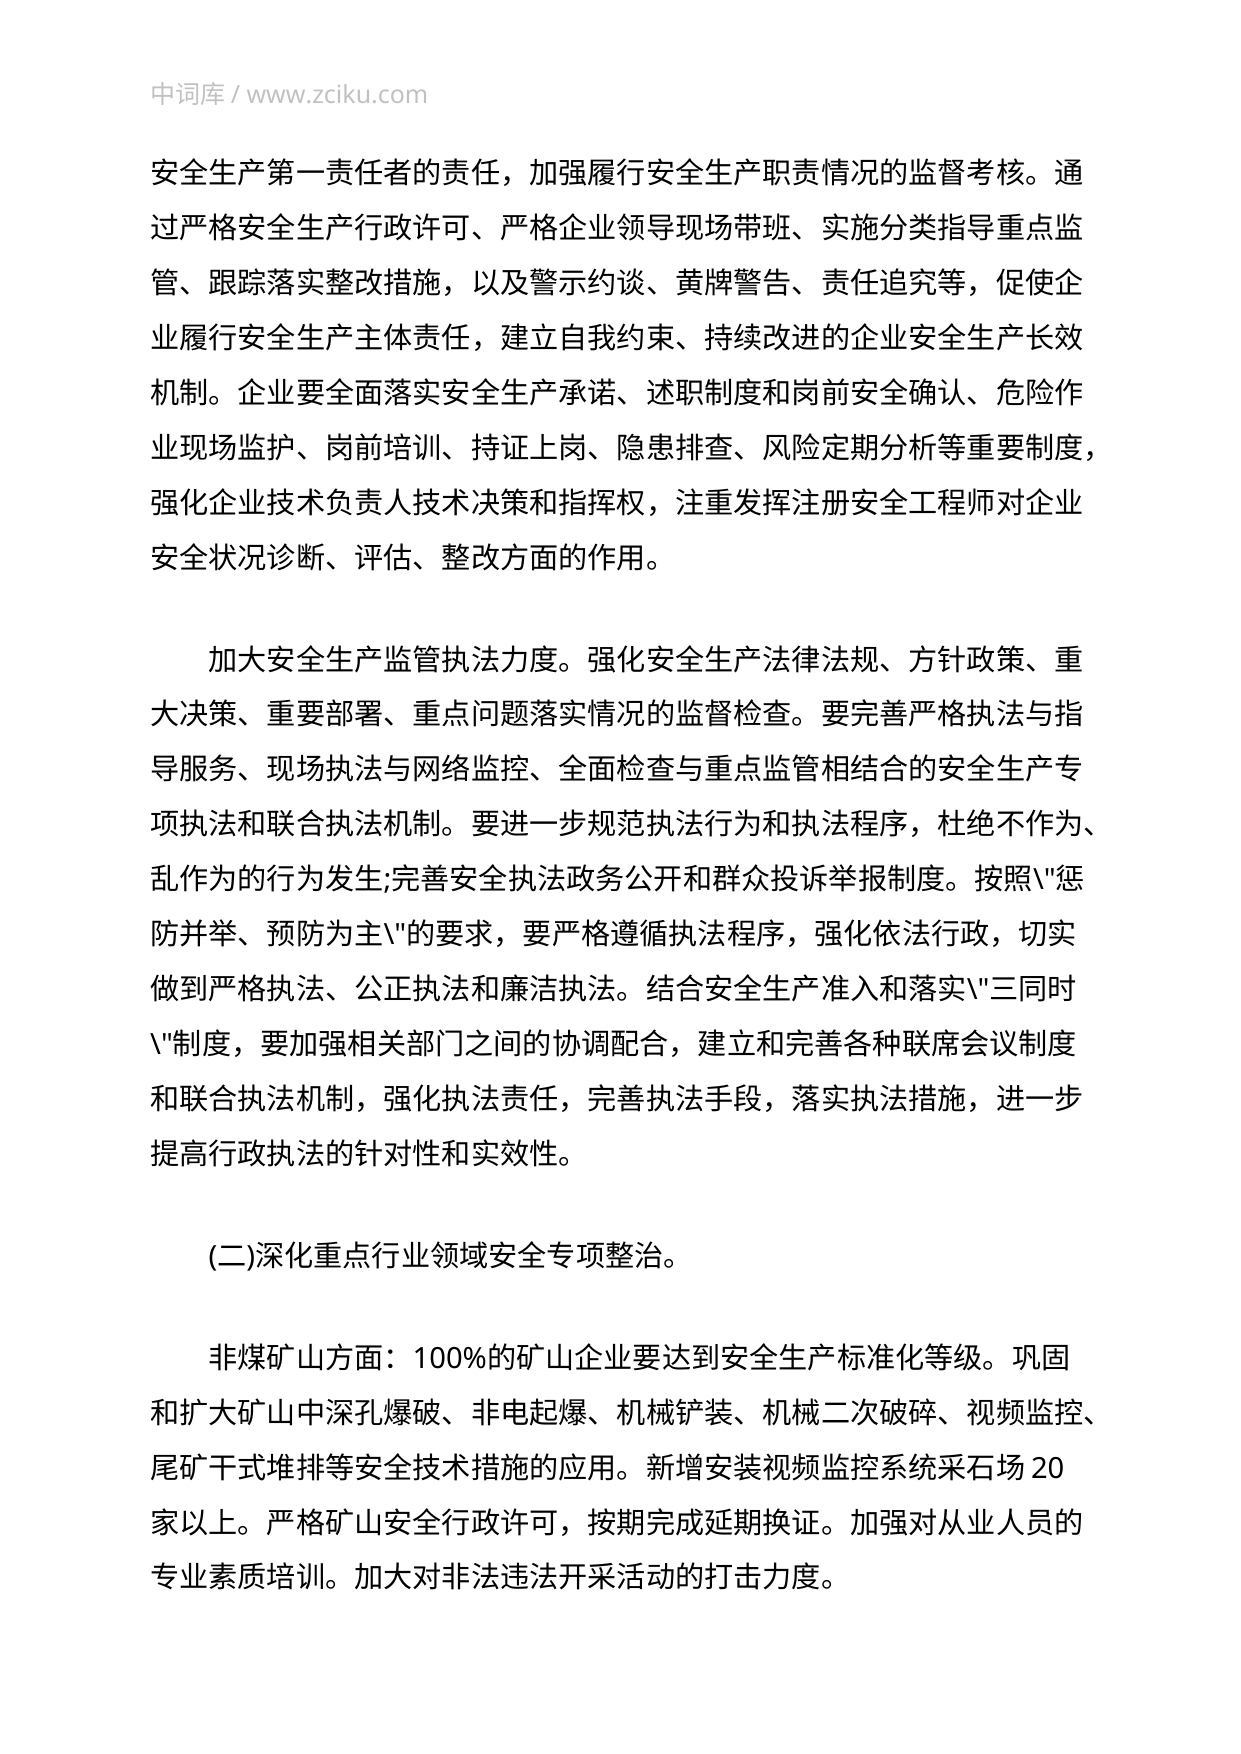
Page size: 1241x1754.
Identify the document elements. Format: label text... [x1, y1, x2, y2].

text 非煤矿山方面：100%的矿山企业要达到安全生产标准化等级。巩固和扩大矿山中深孔爆破、非电起爆、机械铲装、机械二次破碎、视频监控、尾矿干式堆排等安全技术措施的应用。新增安装视频监控系统采石场20家以上。严格矿山安全行政许可，按期完成延期换证。加强对从业人员的专业素质培训。加大对非法违法开采活动的打击力度。 [150, 1334, 1090, 1596]
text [150, 150, 1090, 577]
text 加大安全生产监管执法力度。强化安全生产法律法规、方针政策、重大决策、重要部署、重点问题落实情况的监督检查。要完善严格执法与指导服务、现场执法与网络监控、全面检查与重点监管相结合的安全生产专项执法和联合执法机制。要进一步规范执法行为和执法程序，杜绝不作为、乱作为的行为发生;完善安全执法政务公开和群众投诉举报制度。按照\"惩防并举、预防为主\"的要求，要严格遵循执法程序，强化依法行政，切实做到严格执法、公正执法和廉洁执法。结合安全生产准入和落实\"三同时\"制度，要加强相关部门之间的协调配合，建立和完善各种联席会议制度和联合执法机制，强化执法责任，完善执法手段，落实执法措施，进一步提高行政执法的针对性和实效性。 [150, 636, 1090, 1173]
text (二)深化重点行业领域安全专项整治。 [150, 1232, 1090, 1275]
